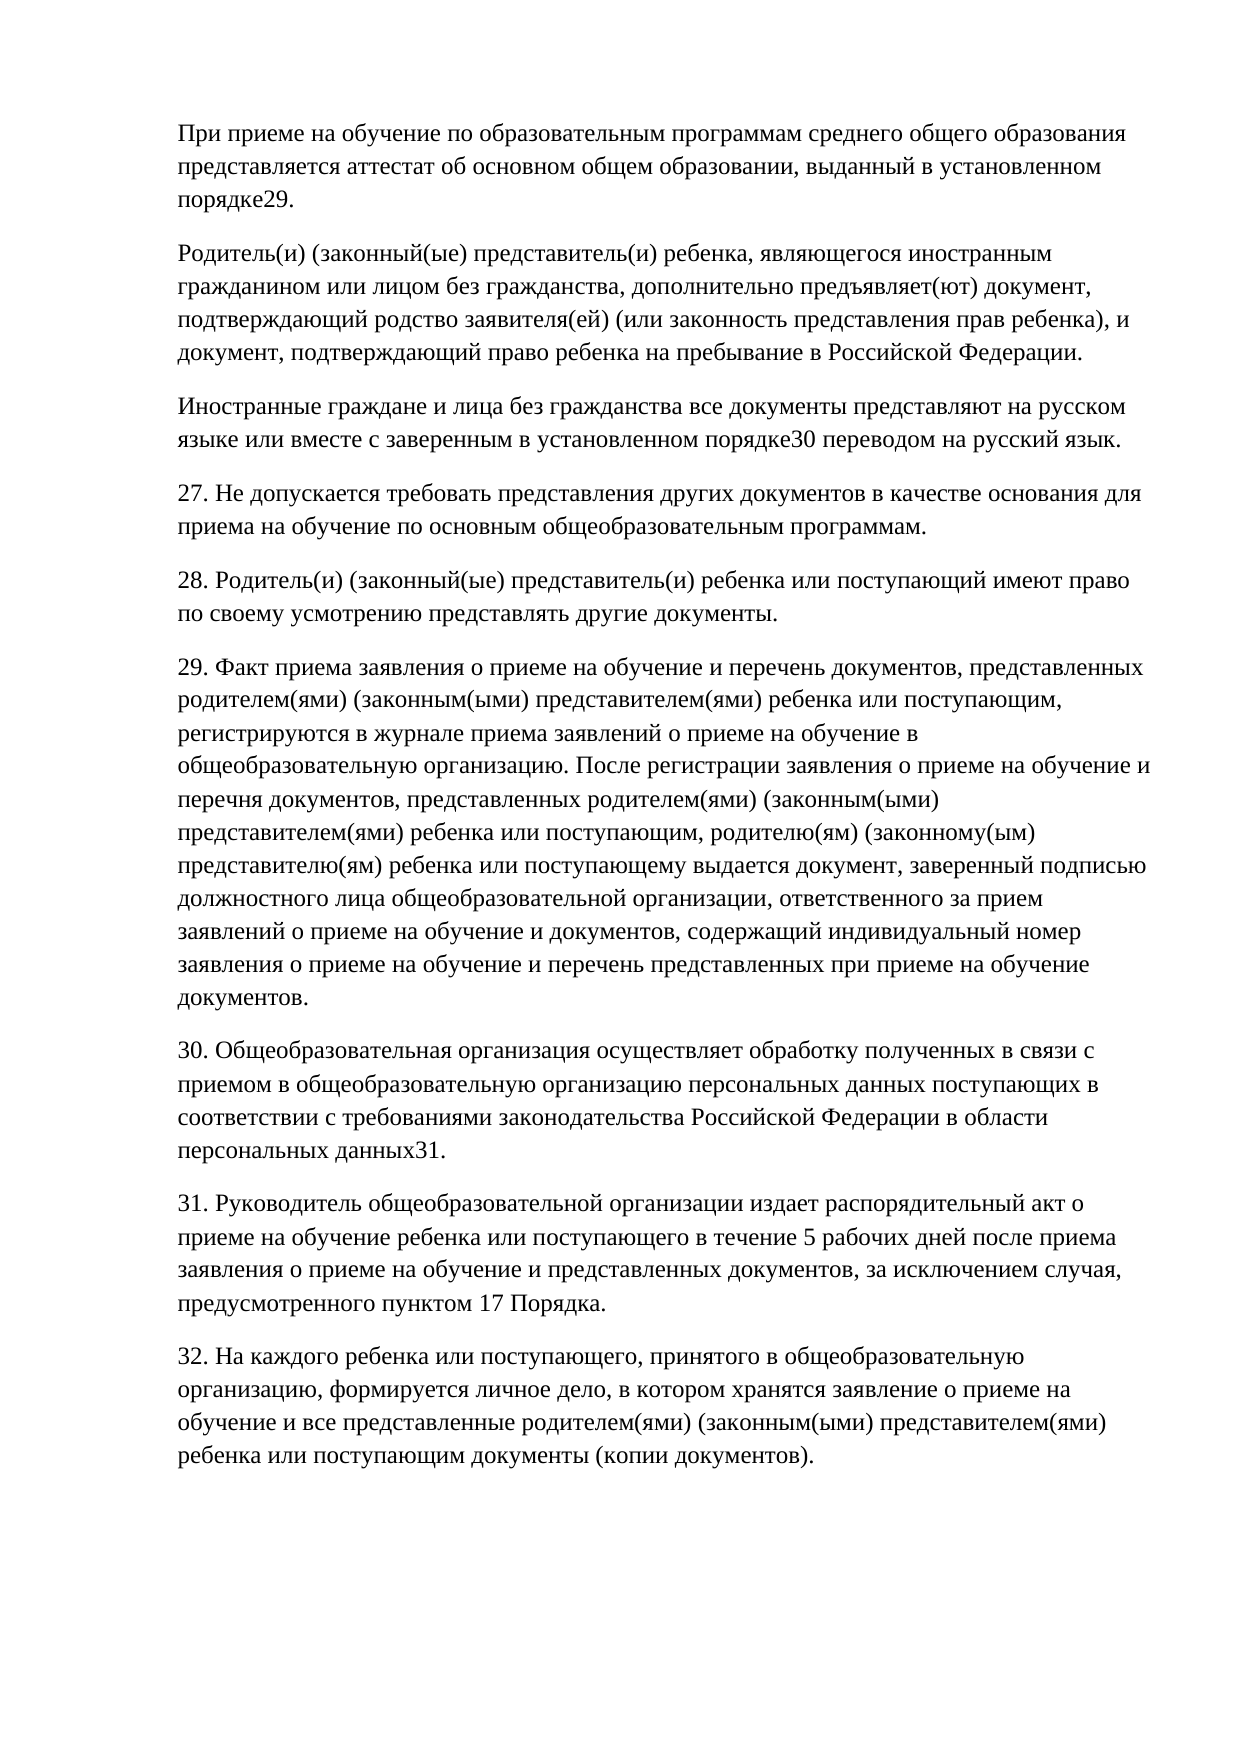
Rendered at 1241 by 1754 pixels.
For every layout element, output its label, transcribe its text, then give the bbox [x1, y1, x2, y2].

text 30. Общеобразовательная организация осуществляет обработку полученных в связи с приемом в общеобразовательную организацию персональных данных поступающих в соответствии с требованиями законодательства Российской Федерации в области персональных данных31. [177, 1036, 1152, 1163]
text При приеме на обучение по образовательным программам среднего общего образования представляется аттестат об основном общем образовании, выданный в установленном порядке29. [177, 118, 1152, 213]
text 27. Не допускается требовать представления других документов в качестве основания для приема на обучение по основным общеобразовательным программам. [177, 478, 1152, 539]
text Родитель(и) (законный(ые) представитель(и) ребенка, являющегося иностранным гражданином или лицом без гражданства, дополнительно предъявляет(ют) документ, подтверждающий родство заявителя(ей) (или законность представления прав ребенка), и документ, подтверждающий право ребенка на пребывание в Российской Федерации. [177, 238, 1152, 366]
text 28. Родитель(и) (законный(ые) представитель(и) ребенка или поступающий имеют право по своему усмотрению представлять другие документы. [177, 565, 1152, 626]
text 31. Руководитель общеобразовательной организации издает распорядительный акт о приеме на обучение ребенка или поступающего в течение 5 рабочих дней после приема заявления о приеме на обучение и представленных документов, за исключением случая, предусмотренного пунктом 17 Порядка. [177, 1188, 1152, 1316]
text Иностранные граждане и лица без гражданства все документы представляют на русском языке или вместе с заверенным в установленном порядке30 переводом на русский язык. [177, 391, 1152, 453]
text 32. На каждого ребенка или поступающего, принятого в общеобразовательную организацию, формируется личное дело, в котором хранятся заявление о приеме на обучение и все представленные родителем(ями) (законным(ыми) представителем(ями) ребенка или поступающим документы (копии документов). [177, 1341, 1152, 1469]
text 29. Факт приема заявления о приеме на обучение и перечень документов, представленных родителем(ями) (законным(ыми) представителем(ями) ребенка или поступающим, регистрируются в журнале приема заявлений о приеме на обучение в общеобразовательную организацию. После регистрации заявления о приеме на обучение и перечня документов, представленных родителем(ями) (законным(ыми) представителем(ями) ребенка или поступающим, родителю(ям) (законному(ым) представителю(ям) ребенка или поступающему выдается документ, заверенный подписью должностного лица общеобразовательной организации, ответственного за прием заявлений о приеме на обучение и документов, содержащий индивидуальный номер заявления о приеме на обучение и перечень представленных при приеме на обучение документов. [177, 652, 1152, 1011]
